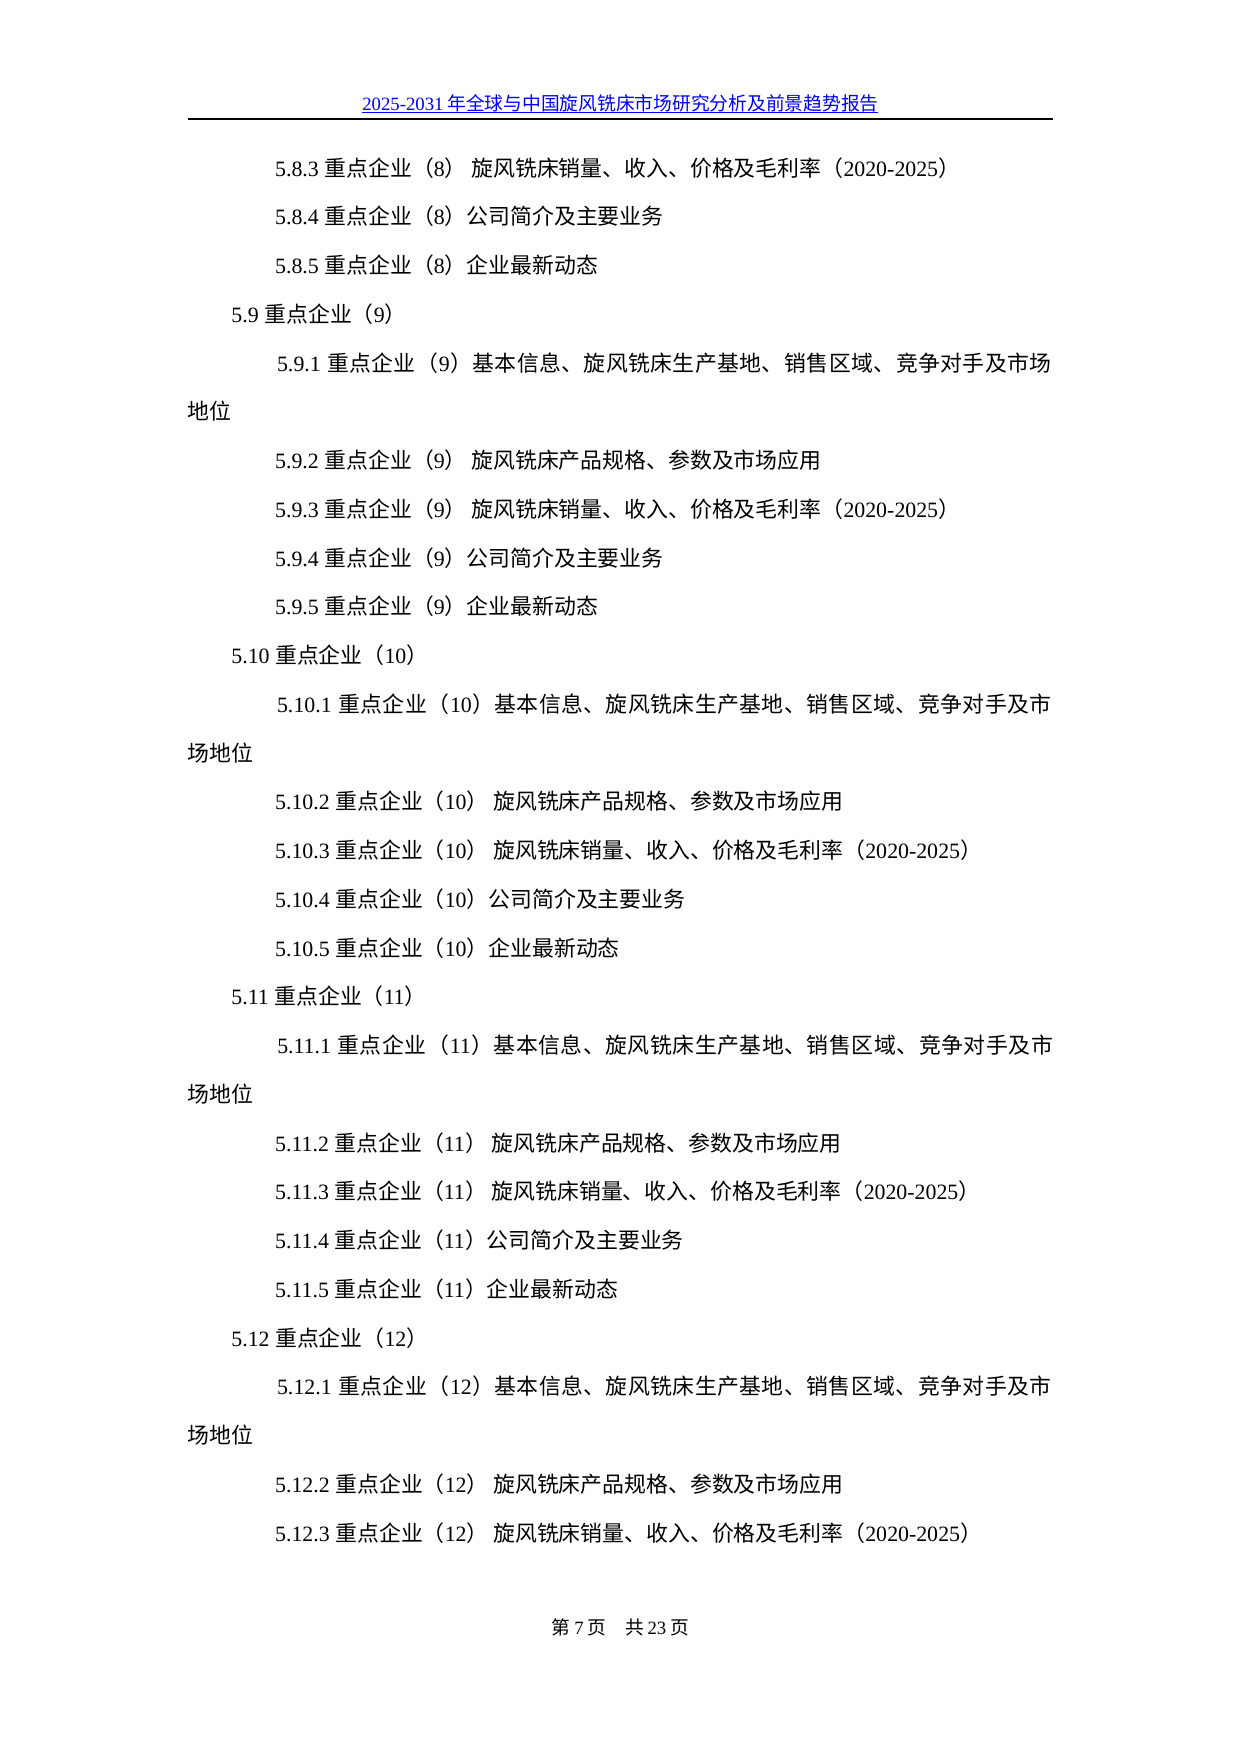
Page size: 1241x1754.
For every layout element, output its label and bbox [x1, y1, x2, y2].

text [187, 150, 1053, 1548]
